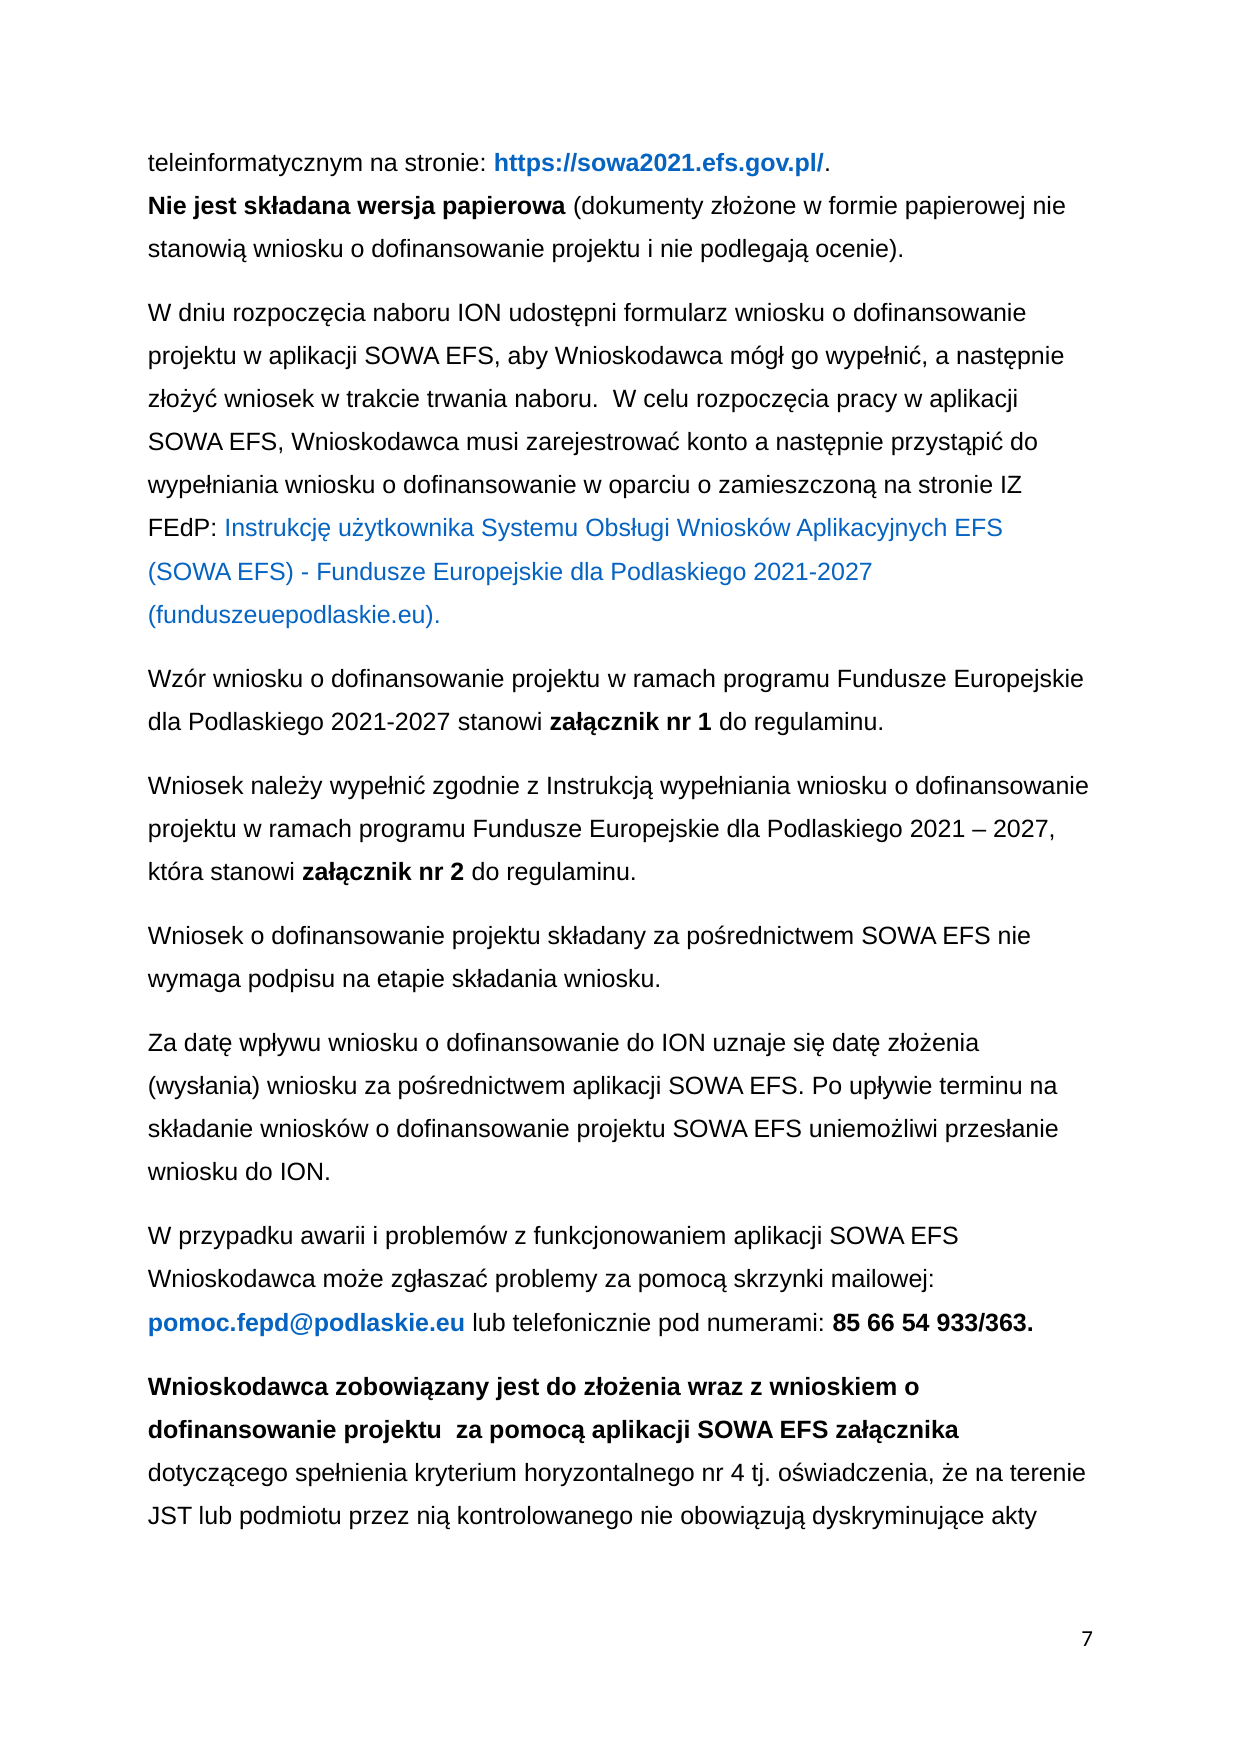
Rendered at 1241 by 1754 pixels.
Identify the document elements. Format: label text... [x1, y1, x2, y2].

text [148, 1372, 1093, 1530]
text W przypadku awarii i problemów z funkcjonowaniem aplikacji SOWA EFS Wnioskodawca może zgłaszać problemy za pomocą skrzynki mailowej: pomoc.fepd@podlaskie.eu lub telefonicznie pod numerami: 85 66 54 933/363. [148, 1221, 1093, 1336]
text Za datę wpływu wniosku o dofinansowanie do ION uznaje się datę złożenia (wysłania) wniosku za pośrednictwem aplikacji SOWA EFS. Po upływie terminu na składanie wniosków o dofinansowanie projektu SOWA EFS uniemożliwi przesłanie wniosku do ION. [148, 1028, 1093, 1186]
text Wniosek o dofinansowanie projektu składany za pośrednictwem SOWA EFS nie wymaga podpisu na etapie składania wniosku. [148, 921, 1093, 993]
text W dniu rozpoczęcia naboru ION udostępni formularz wniosku o dofinansowanie projektu w aplikacji SOWA EFS, aby Wnioskodawca mógł go wypełnić, a następnie złożyć wniosek w trakcie trwania naboru. W celu rozpoczęcia pracy w aplikacji SOWA EFS, Wnioskodawca musi zarejestrować konto a następnie przystąpić do wypełniania wniosku o dofinansowanie w oparciu o zamieszczoną na stronie IZ FEdP: Instrukcję użytkownika Systemu Obsługi Wniosków Aplikacyjnych EFS (SOWA EFS) - Fundusze Europejskie dla Podlaskiego 2021-2027 (funduszeuepodlaskie.eu). [148, 298, 1093, 628]
text Wzór wniosku o dofinansowanie projektu w ramach programu Fundusze Europejskie dla Podlaskiego 2021-2027 stanowi załącznik nr 1 do regulaminu. [148, 664, 1093, 736]
text Wniosek należy wypełnić zgodnie z Instrukcją wypełniania wniosku o dofinansowanie projektu w ramach programu Fundusze Europejskie dla Podlaskiego 2021 – 2027, która stanowi załącznik nr 2 do regulaminu. [148, 771, 1093, 886]
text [148, 148, 1093, 263]
